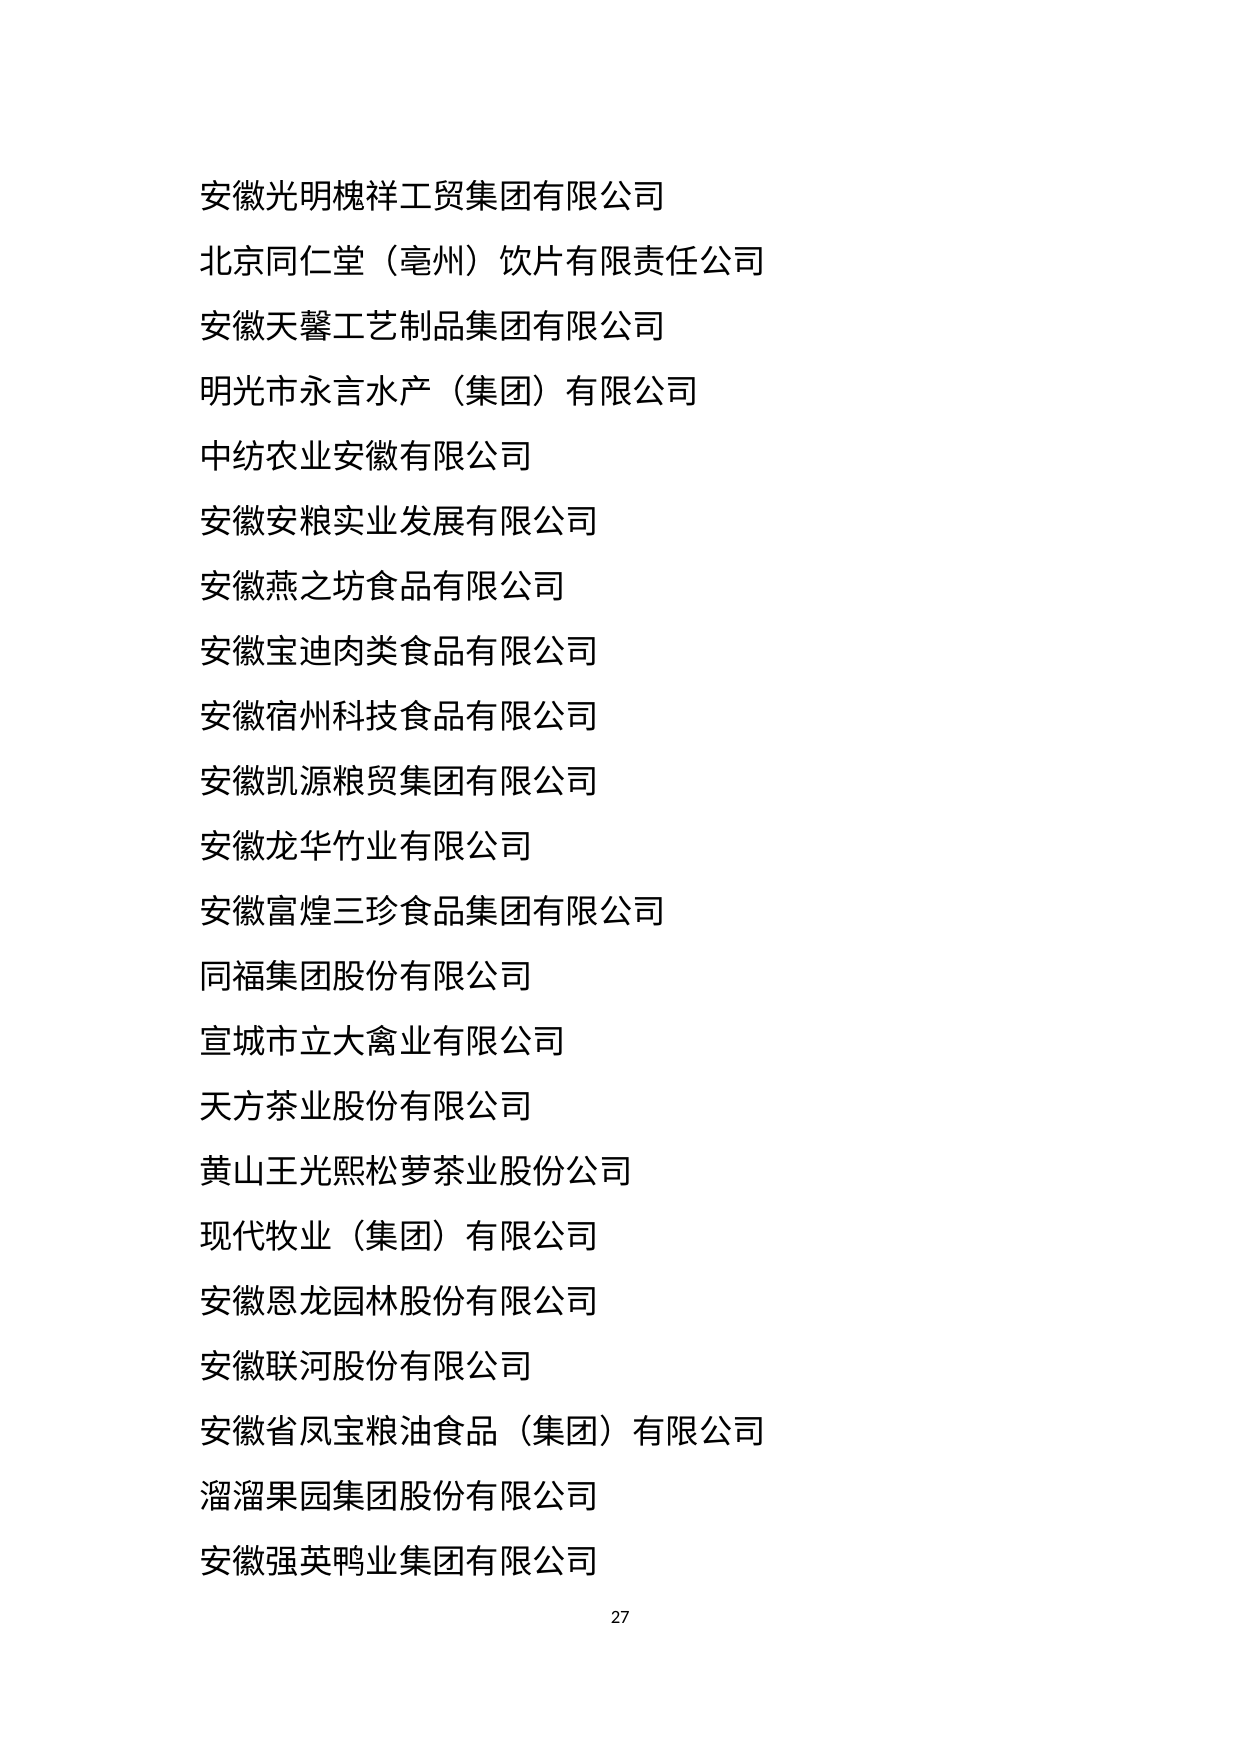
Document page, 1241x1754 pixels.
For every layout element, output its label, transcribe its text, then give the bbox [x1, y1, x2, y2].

table_cell 安徽恩龙园林股份有限公司 [188, 1267, 1081, 1332]
table_cell 安徽安粮实业发展有限公司 [188, 487, 1081, 552]
table_cell 安徽联河股份有限公司 [188, 1332, 1081, 1397]
table_cell 天方茶业股份有限公司 [188, 1072, 1081, 1137]
table_cell 同福集团股份有限公司 [188, 942, 1081, 1007]
table_cell 安徽宿州科技食品有限公司 [188, 682, 1081, 747]
table_cell 溜溜果园集团股份有限公司 [188, 1462, 1081, 1527]
table_cell 黄山王光熙松萝茶业股份公司 [188, 1137, 1081, 1202]
table_cell 中纺农业安徽有限公司 [188, 422, 1081, 487]
table_cell 宣城市立大禽业有限公司 [188, 1007, 1081, 1072]
table_cell 安徽天馨工艺制品集团有限公司 [188, 292, 1081, 357]
table_cell 安徽强英鸭业集团有限公司 [188, 1527, 1081, 1592]
table_cell 安徽富煌三珍食品集团有限公司 [188, 877, 1081, 942]
table_cell 安徽凯源粮贸集团有限公司 [188, 747, 1081, 812]
table_cell 安徽宝迪肉类食品有限公司 [188, 617, 1081, 682]
table_cell 安徽龙华竹业有限公司 [188, 812, 1081, 877]
table_cell 现代牧业（集团）有限公司 [188, 1202, 1081, 1267]
table_cell 北京同仁堂（亳州）饮片有限责任公司 [188, 227, 1081, 292]
table_cell 安徽省凤宝粮油食品（集团）有限公司 [188, 1397, 1081, 1462]
table_cell 安徽光明槐祥工贸集团有限公司 [188, 162, 1081, 227]
table_cell 安徽燕之坊食品有限公司 [188, 552, 1081, 617]
table_cell 明光市永言水产（集团）有限公司 [188, 357, 1081, 422]
